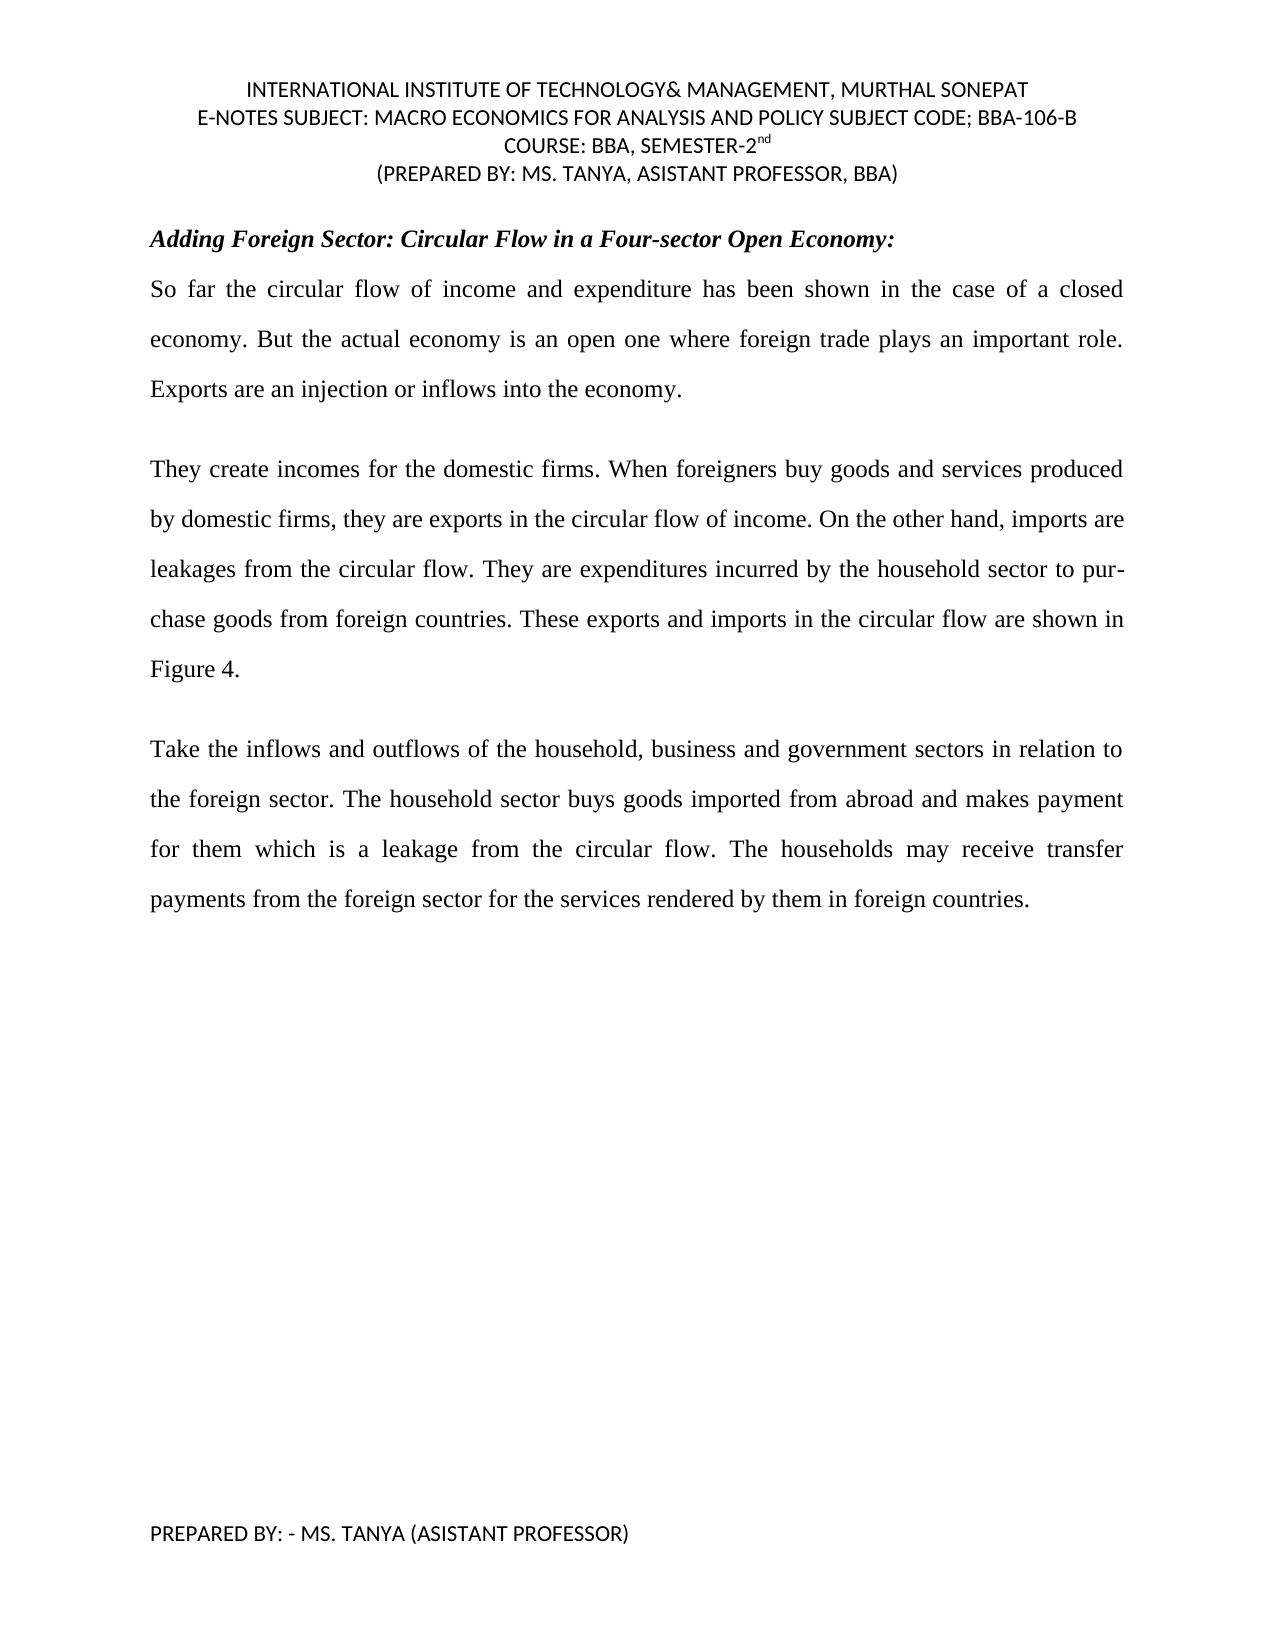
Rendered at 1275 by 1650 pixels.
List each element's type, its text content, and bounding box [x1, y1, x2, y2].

subtitle Adding Foreign Sector: Circular Flow in a Four-sector Open Economy: [150, 215, 1125, 253]
text So far the circular flow of income and expenditure has been shown in the case of a closed economy. But the actual economy is an open one where foreign trade plays an important role. Exports are an injection or inflows into the economy. [150, 253, 1125, 403]
text Take the inflows and outflows of the household, business and government sectors in relation to the foreign sector. The household sector buys goods imported from abroad and makes payment for them which is a leakage from the circular flow. The households may receive transfer payments from the foreign sector for the services rendered by them in foreign countries. [150, 713, 1125, 913]
text They create incomes for the domestic firms. When foreigners buy goods and services produced by domestic firms, they are exports in the circular flow of income. On the other hand, imports are leakages from the circular flow. They are expenditures incurred by the household sector to purchase goods from foreign countries. These exports and imports in the circular flow are shown in Figure 4. [150, 433, 1125, 683]
